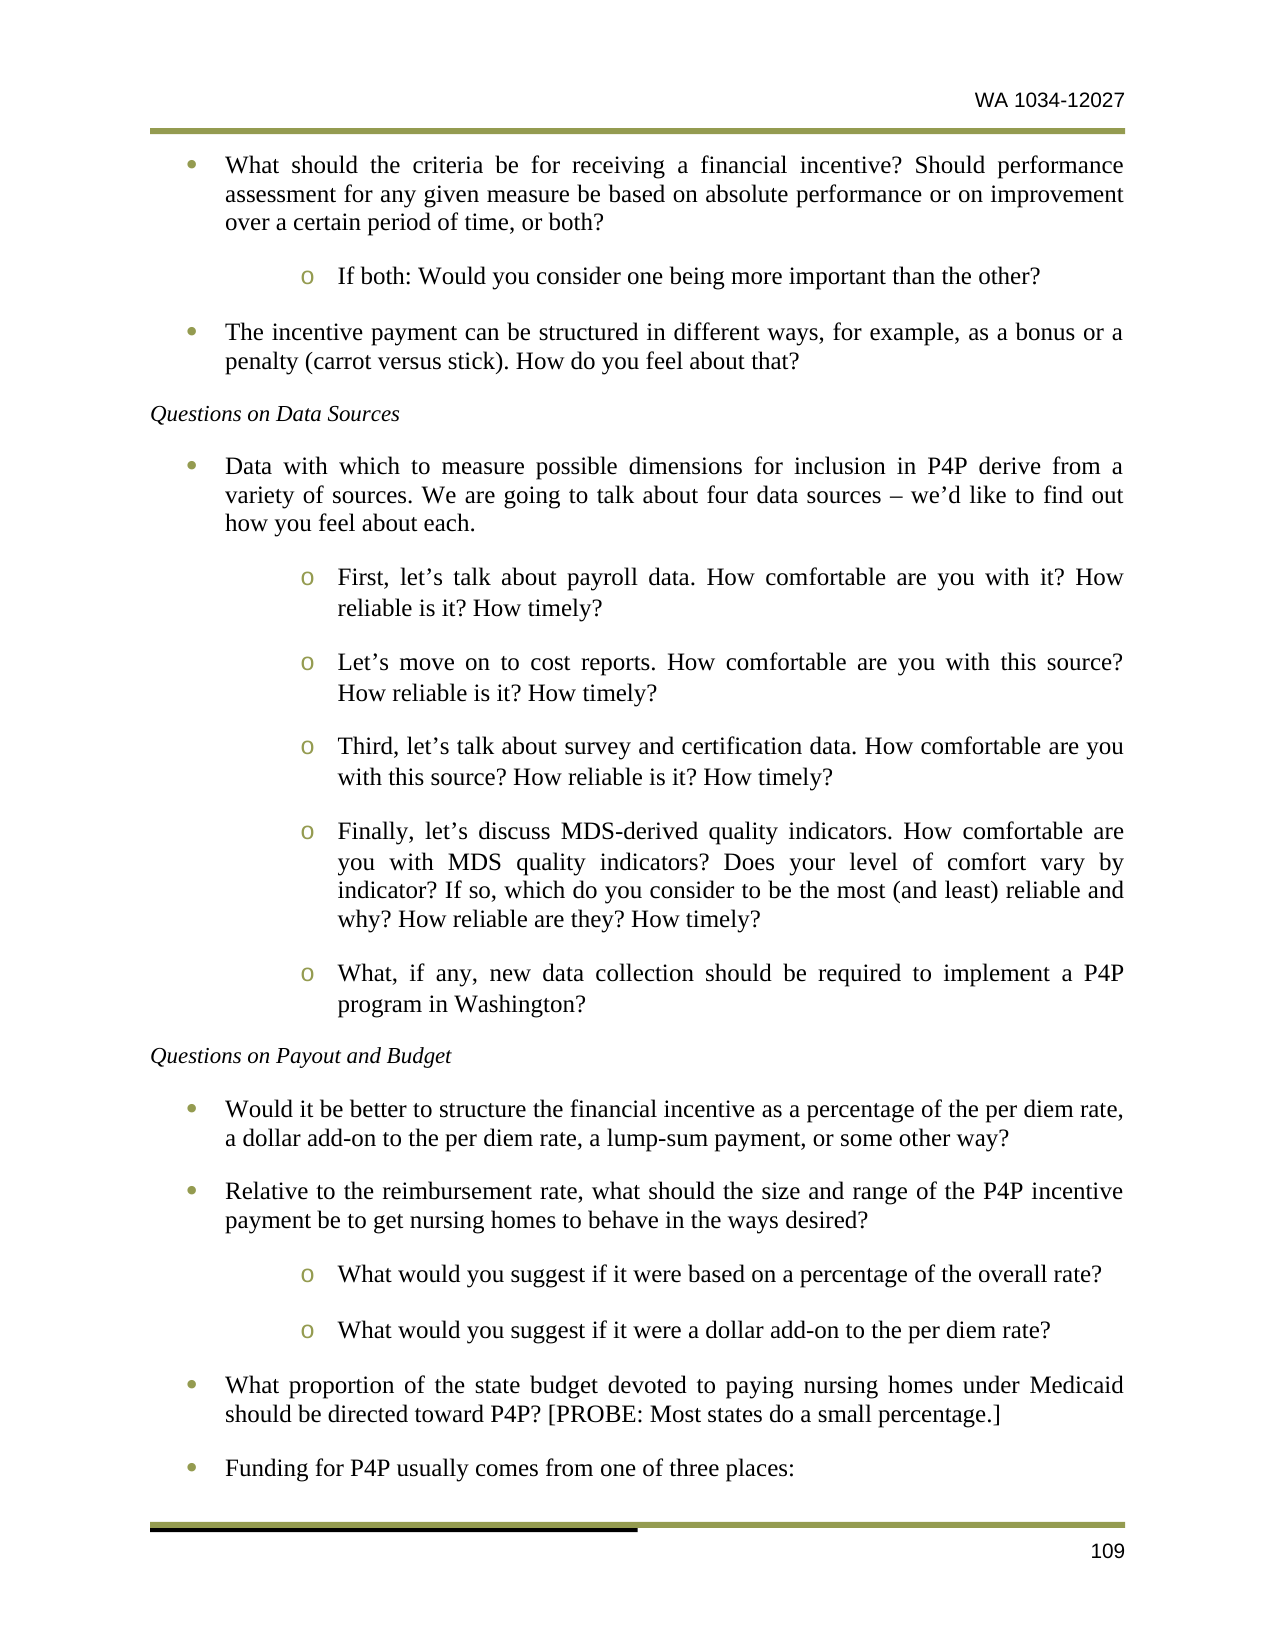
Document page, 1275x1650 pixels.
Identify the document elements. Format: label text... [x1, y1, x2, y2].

text What proportion of the state budget devoted to paying nursing homes under Medicaid should be directed toward P4P? [PROBE: Most states do a small percentage.] [187, 1371, 1125, 1428]
subtitle Questions on Payout and Budget [150, 1043, 1125, 1069]
text What would you suggest if it were a dollar add-on to the per diem rate? [300, 1315, 1125, 1346]
subtitle Questions on Data Sources [150, 399, 1125, 426]
text The incentive payment can be structured in different ways, for example, as a bonus or a penalty (carrot versus stick). How do you feel about that? [187, 317, 1125, 374]
text What would you suggest if it were based on a percentage of the overall rate? [300, 1259, 1125, 1290]
text First, let’s talk about payroll data. How comfortable are you with it? How reliable is it? How timely? [300, 562, 1125, 622]
text What, if any, new data collection should be required to implement a P4P program in Washington? [300, 958, 1125, 1018]
text Third, let’s talk about survey and certification data. How comfortable are you with this source? How reliable is it? How timely? [300, 731, 1125, 791]
text Finally, let’s discuss MDS-derived quality indicators. How comfortable are you with MDS quality indicators? Does your level of comfort vary by indicator? If so, which do you consider to be the most (and least) reliable and why? How reliable are they? How timely? [300, 816, 1125, 933]
text Data with which to measure possible dimensions for inclusion in P4P derive from a variety of sources. We are going to talk about four data sources – we’d like to find out how you feel about each. [187, 451, 1125, 537]
text Relative to the reimbursement rate, what should the size and range of the P4P incentive payment be to get nursing homes to behave in the ways desired? [187, 1176, 1125, 1234]
text Would it be better to structure the financial incentive as a percentage of the per diem rate, a dollar add-on to the per diem rate, a lump-sum payment, or some other way? [187, 1094, 1125, 1151]
text What should the criteria be for receiving a financial incentive? Should performance assessment for any given measure be based on absolute performance or on improvement over a certain period of time, or both? [187, 150, 1125, 236]
text If both: Would you consider one being more important than the other? [300, 261, 1125, 292]
text Funding for P4P usually comes from one of three places: [187, 1453, 1125, 1482]
text Let’s move on to cost reports. How comfortable are you with this source? How reliable is it? How timely? [300, 647, 1125, 706]
